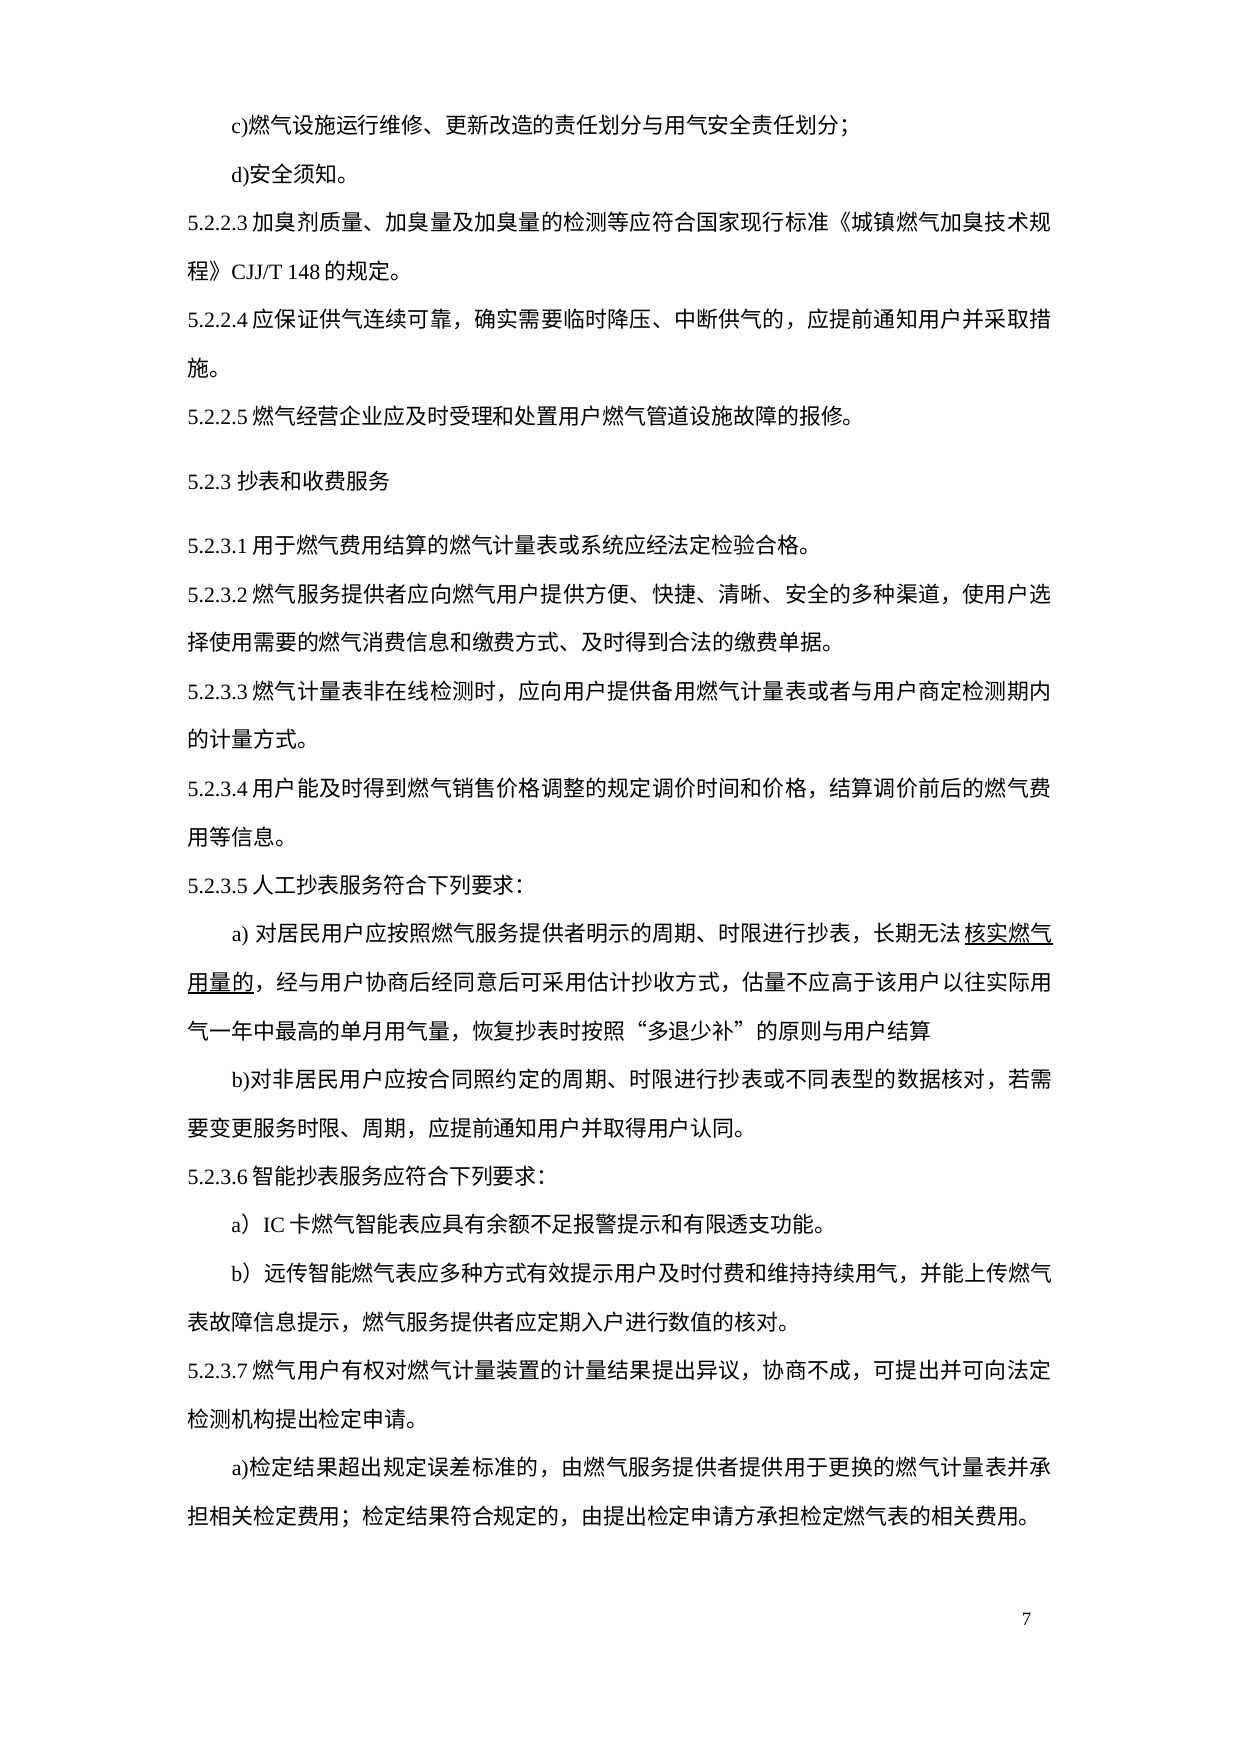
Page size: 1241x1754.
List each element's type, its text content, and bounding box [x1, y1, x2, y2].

text 5.2.3 抄表和收费服务 [187, 463, 1053, 496]
text b)对非居民用户应按合同照约定的周期、时限进行抄表或不同表型的数据核对，若需要变更服务时限、周期，应提前通知用户并取得用户认同。 [187, 1062, 1053, 1143]
text a)检定结果超出规定误差标准的，由燃气服务提供者提供用于更换的燃气计量表并承担相关检定费用；检定结果符合规定的，由提出检定申请方承担检定燃气表的相关费用。 [187, 1449, 1053, 1531]
text d)安全须知。 [231, 156, 1053, 189]
text 5.2.3.4用户能及时得到燃气销售价格调整的规定调价时间和价格，结算调价前后的燃气费用等信息。 [187, 770, 1053, 852]
text 5.2.2.4应保证供气连续可靠，确实需要临时降压、中断供气的，应提前通知用户并采取措施。 [187, 302, 1053, 383]
text 5.2.2.3加臭剂质量、加臭量及加臭量的检测等应符合国家现行标准《城镇燃气加臭技术规程》CJJ/T 148的规定。 [187, 204, 1053, 286]
text 5.2.3.2燃气服务提供者应向燃气用户提供方便、快捷、清晰、安全的多种渠道，使用户选择使用需要的燃气消费信息和缴费方式、及时得到合法的缴费单据。 [187, 576, 1053, 657]
text 5.2.2.5燃气经营企业应及时受理和处置用户燃气管道设施故障的报修。 [187, 399, 1053, 431]
text 5.2.3.6智能抄表服务应符合下列要求： [187, 1159, 1053, 1191]
text b）远传智能燃气表应多种方式有效提示用户及时付费和维持持续用气，并能上传燃气表故障信息提示，燃气服务提供者应定期入户进行数值的核对。 [187, 1255, 1053, 1337]
text c)燃气设施运行维修、更新改造的责任划分与用气安全责任划分； [231, 108, 1053, 140]
text 5.2.3.5人工抄表服务符合下列要求： [187, 867, 1053, 900]
text 5.2.3.7燃气用户有权对燃气计量装置的计量结果提出异议，协商不成，可提出并可向法定检测机构提出检定申请。 [187, 1352, 1053, 1434]
text 5.2.3.1用于燃气费用结算的燃气计量表或系统应经法定检验合格。 [187, 528, 1053, 560]
text a) 对居民用户应按照燃气服务提供者明示的周期、时限进行抄表，长期无法核实燃气用量的，经与用户协商后经同意后可采用估计抄收方式，估量不应高于该用户以往实际用气一年中最高的单月用气量，恢复抄表时按照“多退少补”的原则与用户结算 [187, 916, 1053, 1046]
text 5.2.3.3燃气计量表非在线检测时，应向用户提供备用燃气计量表或者与用户商定检测期内的计量方式。 [187, 673, 1053, 754]
text a）IC卡燃气智能表应具有余额不足报警提示和有限透支功能。 [187, 1207, 1053, 1239]
